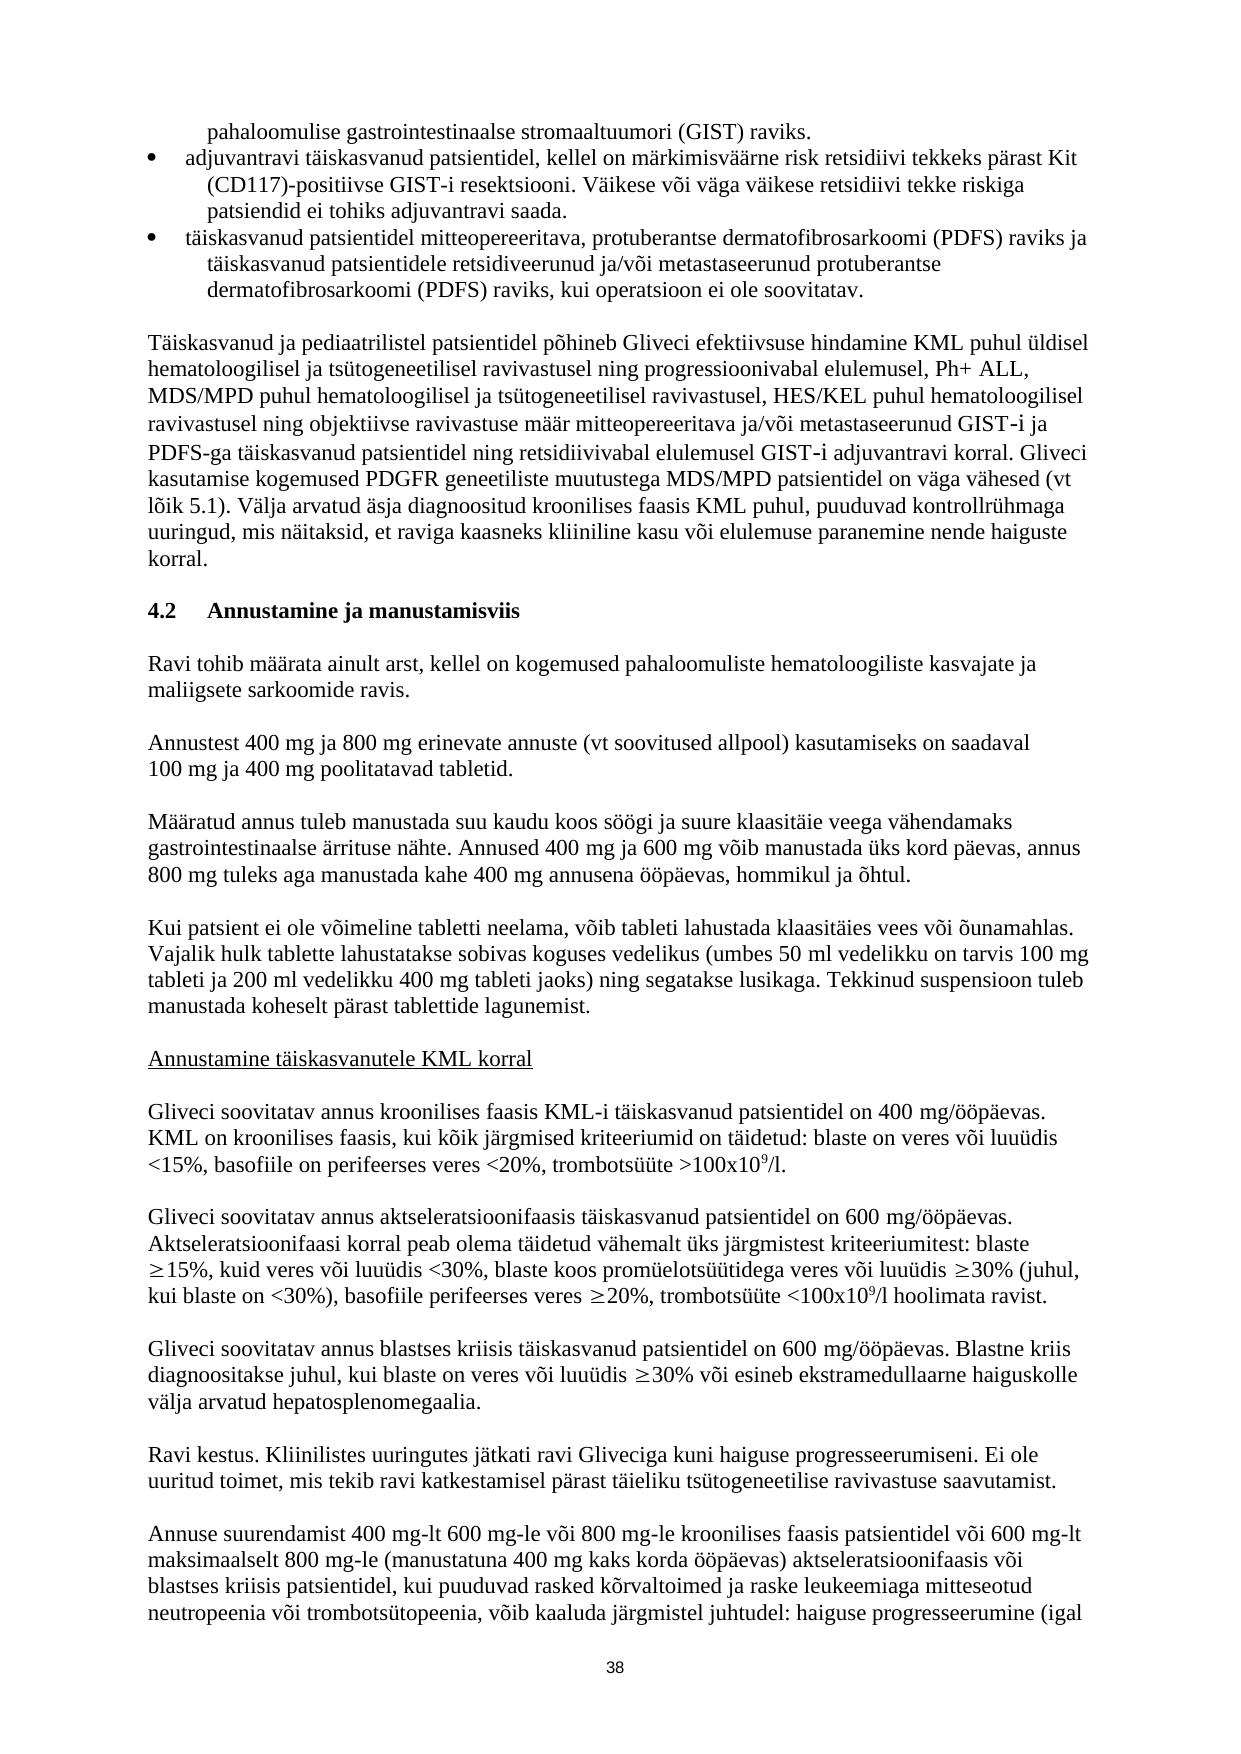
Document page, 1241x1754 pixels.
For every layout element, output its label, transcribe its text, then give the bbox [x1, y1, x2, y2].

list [148, 118, 1092, 144]
text Gliveci soovitatav annus blastses kriisis täiskasvanud patsientidel on 600 mg/ööpäevas. Blastne kriis diagnoositakse juhul, kui blaste on veres või luuüdis 30% või esineb ekstramedullaarne haiguskolle välja arvatud hepatosplenomegaalia. [148, 1335, 1092, 1414]
text Määratud annus tuleb manustada suu kaudu koos söögi ja suure klaasitäie veega vähendamaks gastrointestinaalse ärrituse nähte. Annused 400 mg ja 600 mg võib manustada üks kord päevas, annus 800 mg tuleks aga manustada kahe 400 mg annusena ööpäevas, hommikul ja õhtul. [148, 808, 1092, 887]
text Kui patsient ei ole võimeline tabletti neelama, võib tableti lahustada klaasitäies vees või õunamahlas. Vajalik hulk tablette lahustatakse sobivas koguses vedelikus (umbes 50 ml vedelikku on tarvis 100 mg tableti ja 200 ml vedelikku 400 mg tableti jaoks) ning segatakse lusikaga. Tekkinud suspensioon tuleb manustada koheselt pärast tablettide lagunemist. [148, 913, 1092, 1019]
text 4.2 Annustamine ja manustamisviis [148, 597, 1092, 624]
text Gliveci soovitatav annus kroonilises faasis täiskasvanud patsientidel on 400 mg/ööpäevas. on kroonilises faasis, kui kõik järgmised kriteeriumid on täidetud: blaste on veres või luuüdis <15%, basofiile on perifeerses veres <20%, trombotsüüte >100x109/l. [148, 1098, 1092, 1177]
text Annustest 400 mg ja 800 mg erinevate annuste (vt soovitused allpool) kasutamiseks on saadaval 100 mg ja 400 mg poolitatavad tabletid. [148, 729, 1092, 782]
list täiskasvanud patsientidel mitteopereeritava, protuberantse dermatofibrosarkoomi (PDFS) raviks ja täiskasvanud patsientidele retsidiveerunud ja/või metastaseerunud protuberantse dermatofibrosarkoomi (PDFS) raviks, kui operatsioon ei ole soovitatav. [148, 223, 1092, 303]
text Annustamine täiskasvanutele korral [148, 1045, 1092, 1072]
text Gliveci soovitatav annus aktseleratsioonifaasis täiskasvanud patsientidel on 600 mg/ööpäevas. Aktseleratsioonifaasi korral peab olema täidetud vähemalt üks järgmistest kriteeriumitest: blaste 15%, kuid veres või luuüdis <30%, blaste koos promüelotsüütidega veres või luuüdis 30% (juhul, kui blaste on <30%), basofiile perifeerses veres 20%, trombotsüüte <100x109/l hoolimata ravist. [148, 1203, 1092, 1309]
text Ravi tohib määrata ainult arst, kellel on kogemused pahaloomuliste hematoloogiliste kasvajate ja maliigsete sarkoomide ravis. [148, 650, 1092, 703]
list adjuvantravi täiskasvanud patsientidel, kellel on märkimisväärne risk retsidiivi tekkeks pärast Kit (CD117)-positiivse GIST-i resektsiooni. Väikese või väga väikese retsidiivi tekke riskiga patsiendid ei tohiks adjuvantravi saada. [148, 144, 1092, 223]
text Ravi kestus. Kliinilistes uuringutes jätkati ravi Gliveciga kuni haiguse progresseerumiseni. Ei ole uuritud toimet, mis tekib ravi katkestamisel pärast täieliku tsütogeneetilise ravivastuse saavutamist. [148, 1441, 1092, 1493]
text Täiskasvanud ja pediaatrilistel patsientidel põhineb Gliveci efektiivsuse hindamine puhul üldisel hematoloogilisel ja tsütogeneetilisel ravivastusel ning progressioonivabal elulemusel, Ph+ , /MPD puhul hematoloogilisel ja tsütogeneetilisel ravivastusel, HES/KEL puhul hematoloogilisel ravivastusel ning objektiivse ravivastuse määr mitteopereeritava ja/või metastaseerunud GIST-i ja PDFS-ga täiskasvanud patsientidel ning retsidiivivabal elulemusel GIST-i adjuvantravi korral. Gliveci kasutamise kogemused PDGFR geneetiliste muutustega /MPD patsientidel on väga vähesed (vt lõik 5.1). Välja arvatud äsja diagnoositud kroonilises faasis puhul, puuduvad kontrollrühmaga uuringud, mis näitaksid, et raviga kaasneks kliiniline kasu või elulemuse paranemine nende haiguste korral. [148, 329, 1092, 571]
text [148, 1520, 1092, 1625]
